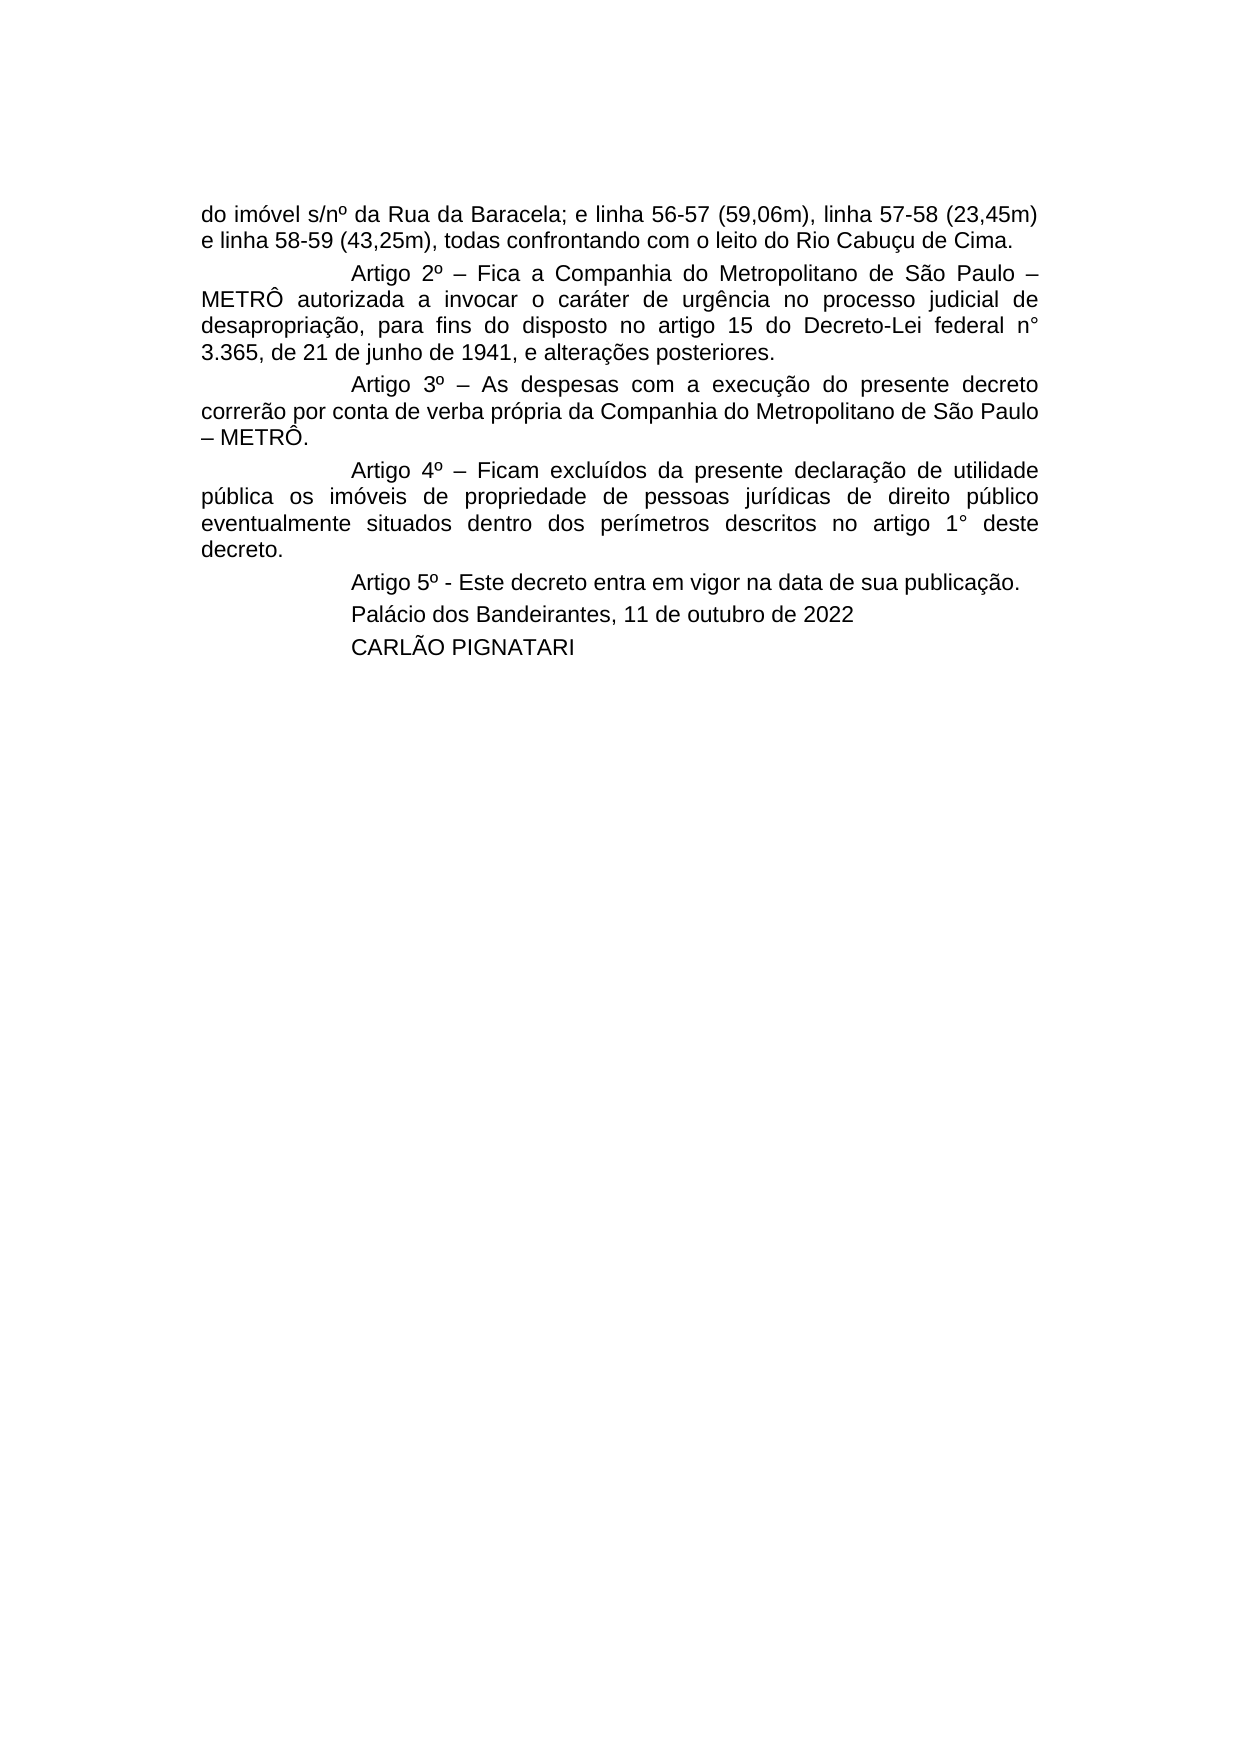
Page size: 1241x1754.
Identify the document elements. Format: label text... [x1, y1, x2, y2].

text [201, 201, 1039, 253]
text Artigo 5º - Este decreto entra em vigor na data de sua publicação. [201, 568, 1039, 595]
text CARLÃO PIGNATARI [201, 634, 1039, 660]
text Artigo 3º – As despesas com a execução do presente decreto correrão por conta de verba própria da Companhia do Metropolitano de São Paulo – METRÔ. [201, 371, 1039, 451]
text Artigo 2º – Fica a Companhia do Metropolitano de São Paulo – METRÔ autorizada a invocar o caráter de urgência no processo judicial de desapropriação, para fins do disposto no artigo 15 do Decreto-Lei federal n° 3.365, de 21 de junho de 1941, e alterações posteriores. [201, 260, 1039, 365]
text Artigo 4º – Ficam excluídos da presente declaração de utilidade pública os imóveis de propriedade de pessoas jurídicas de direito público eventualmente situados dentro dos perímetros descritos no artigo 1° deste decreto. [201, 457, 1039, 562]
text Palácio dos Bandeirantes, 11 de outubro de 2022 [201, 601, 1039, 627]
